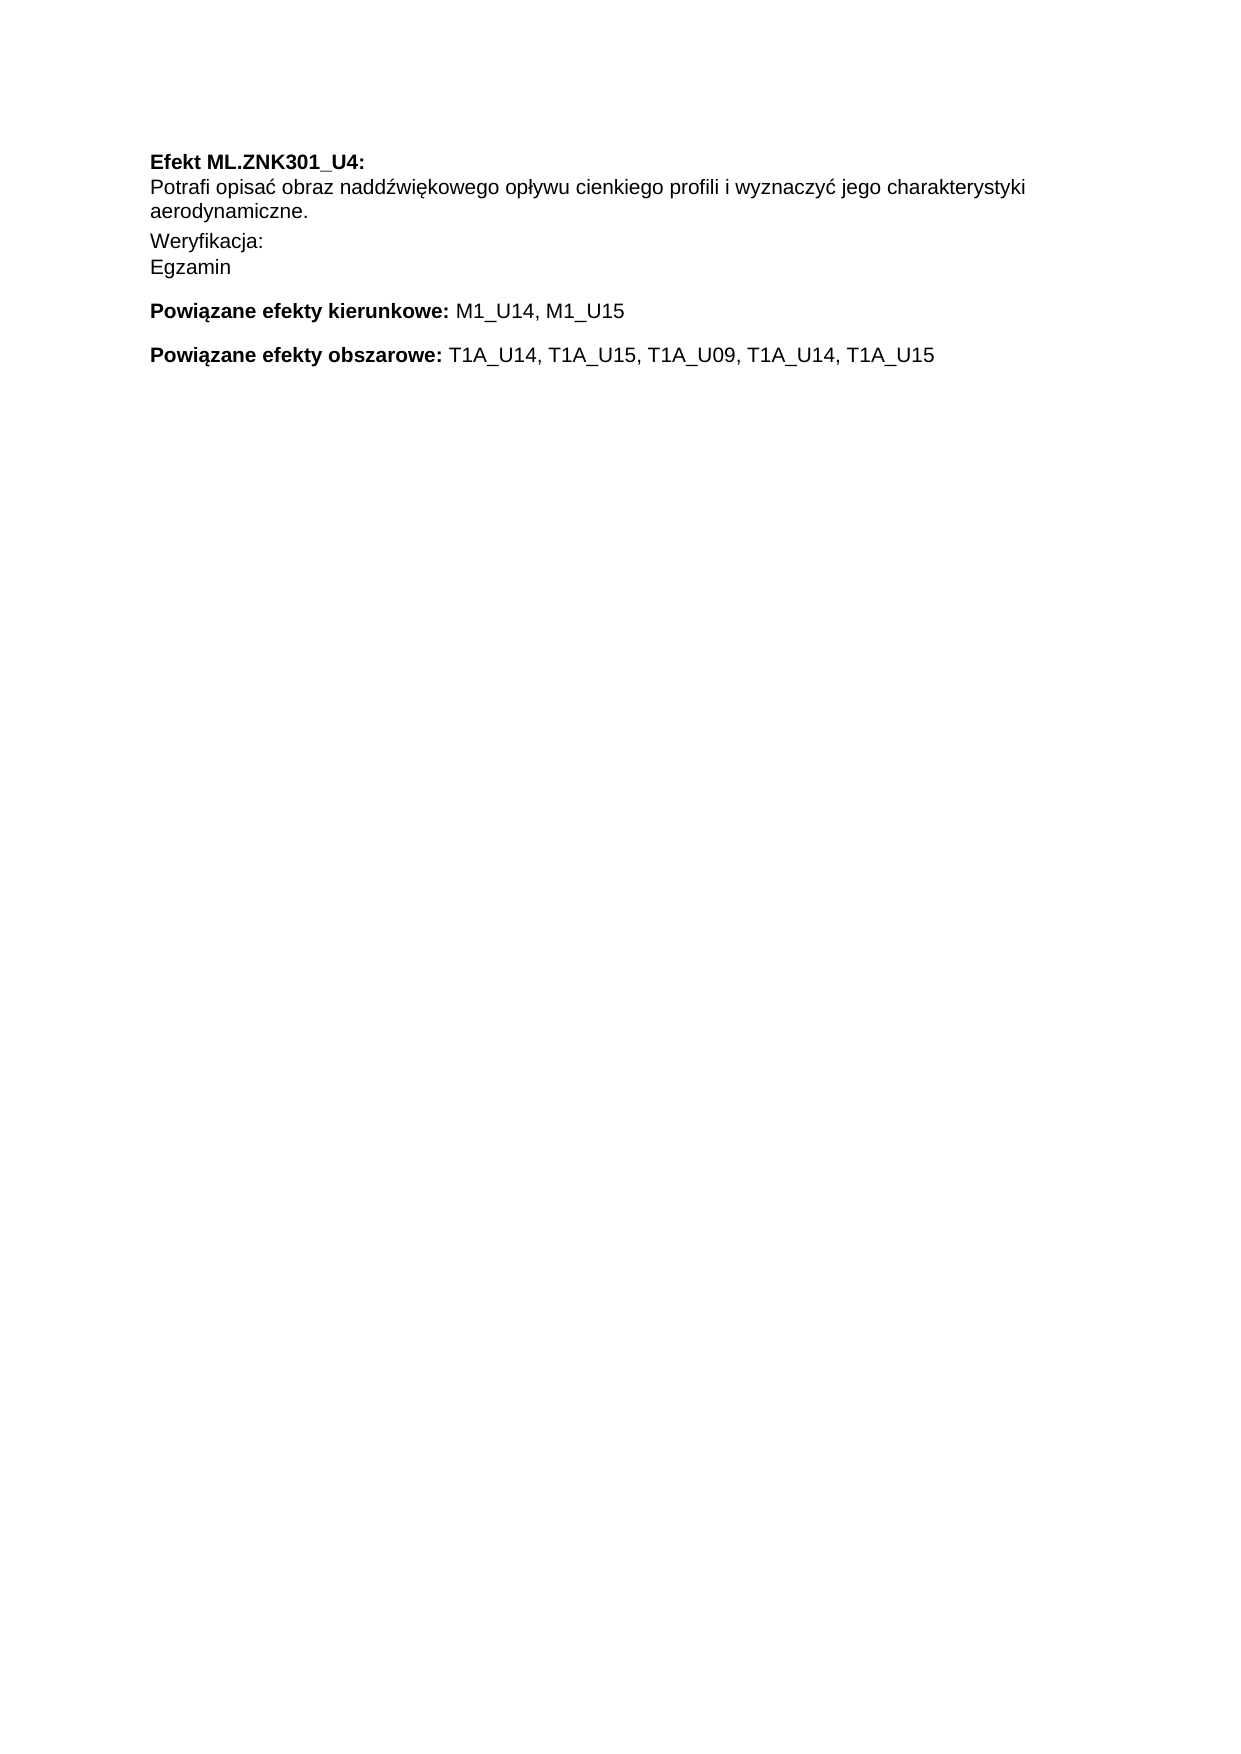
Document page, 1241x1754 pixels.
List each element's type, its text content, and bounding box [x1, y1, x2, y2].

text Potrafi opisać obraz naddźwiękowego opływu cienkiego profili i wyznaczyć jego charakterystyki aerodynamiczne. [150, 175, 1090, 223]
text Egzamin [150, 255, 1090, 279]
text Powiązane efekty obszarowe: T1A_U14, T1A_U15, T1A_U09, T1A_U14, T1A_U15 [150, 343, 1090, 367]
text Efekt ML.ZNK301_U4: [150, 150, 1090, 174]
text Powiązane efekty kierunkowe: M1_U14, M1_U15 [150, 299, 1090, 323]
text Weryfikacja: [150, 229, 1090, 253]
